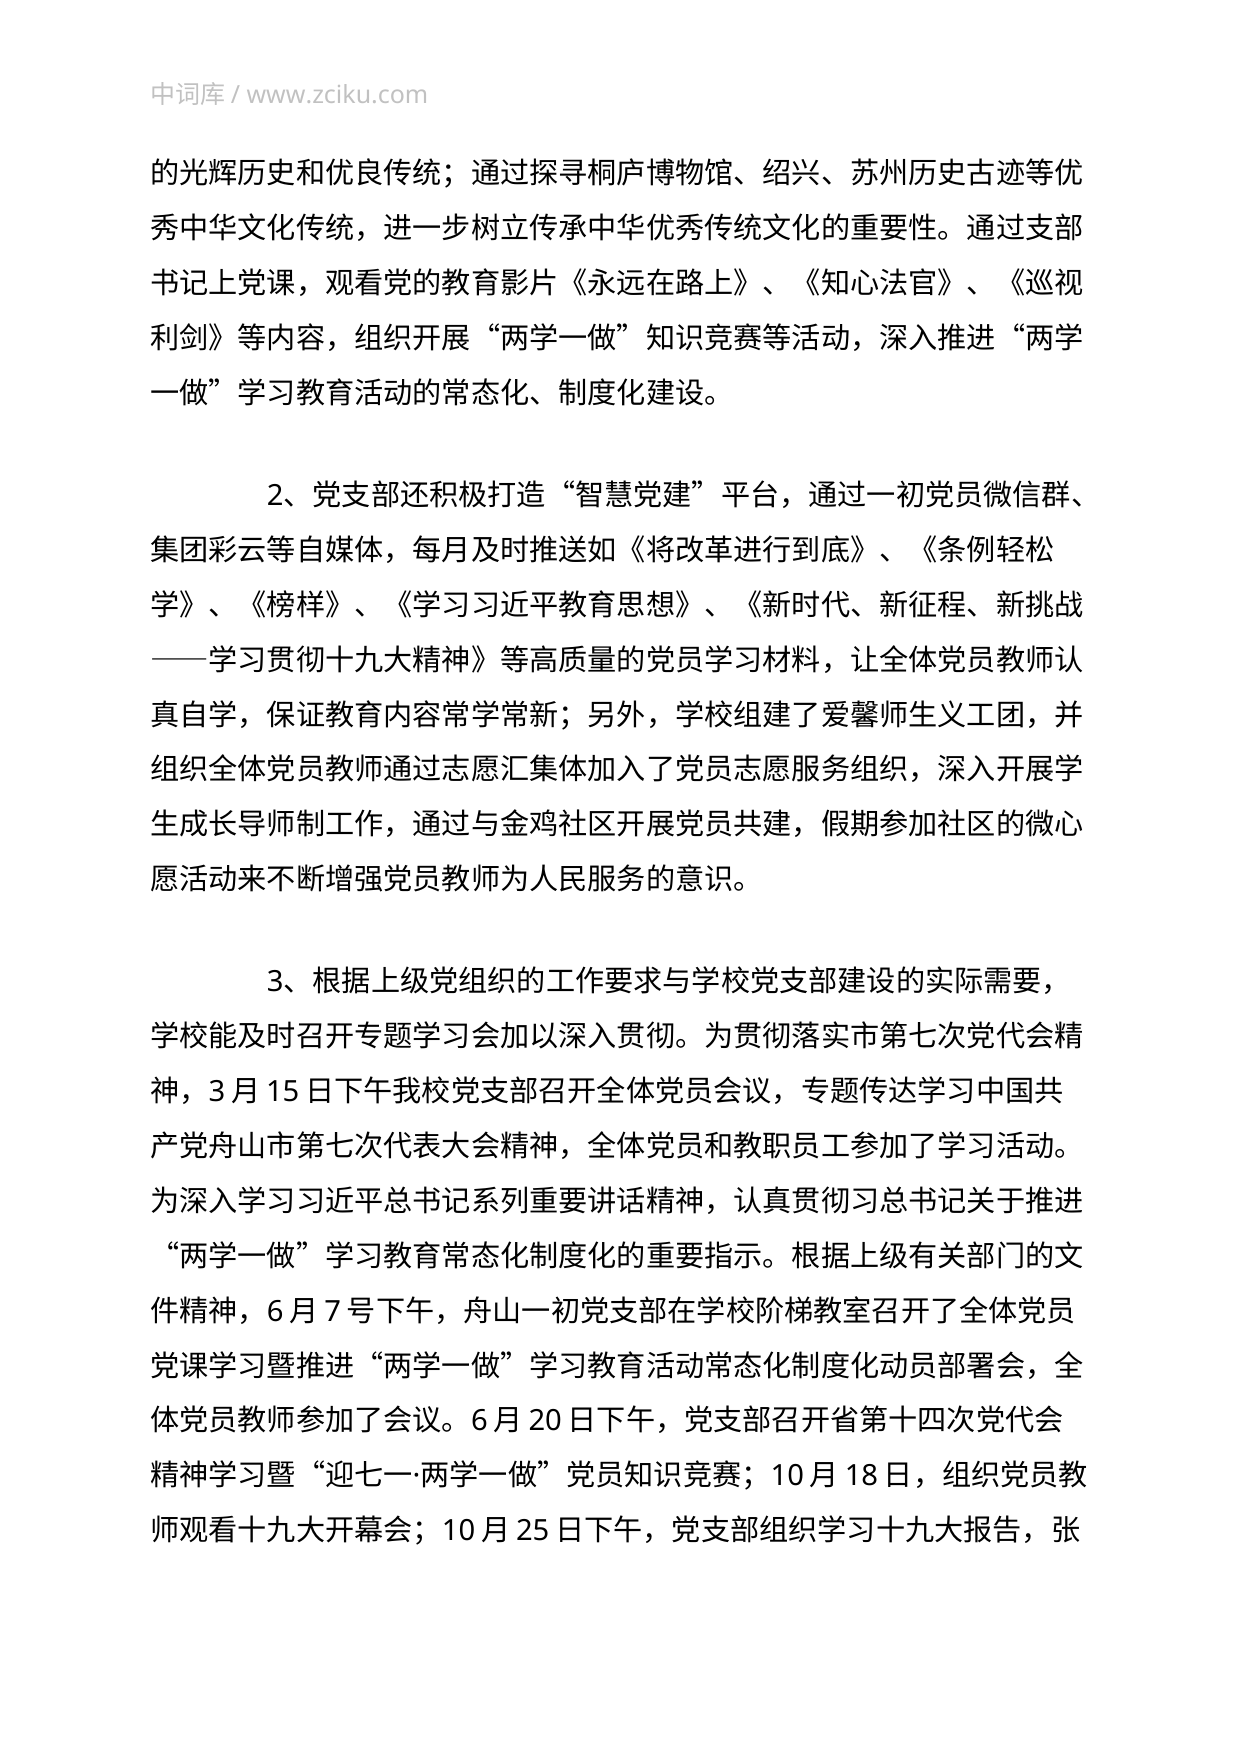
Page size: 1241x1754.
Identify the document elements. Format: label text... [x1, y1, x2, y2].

text 2、党支部还积极打造“智慧党建”平台，通过一初党员微信群、集团彩云等自媒体，每月及时推送如《将改革进行到底》、《条例轻松学》、《榜样》、《学习习近平教育思想》、《新时代、新征程、新挑战——学习贯彻十九大精神》等高质量的党员学习材料，让全体党员教师认真自学，保证教育内容常学常新；另外，学校组建了爱馨师生义工团，并组织全体党员教师通过志愿汇集体加入了党员志愿服务组织，深入开展学生成长导师制工作，通过与金鸡社区开展党员共建，假期参加社区的微心愿活动来不断增强党员教师为人民服务的意识。 [150, 471, 1090, 898]
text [150, 957, 1090, 1549]
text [150, 150, 1090, 412]
